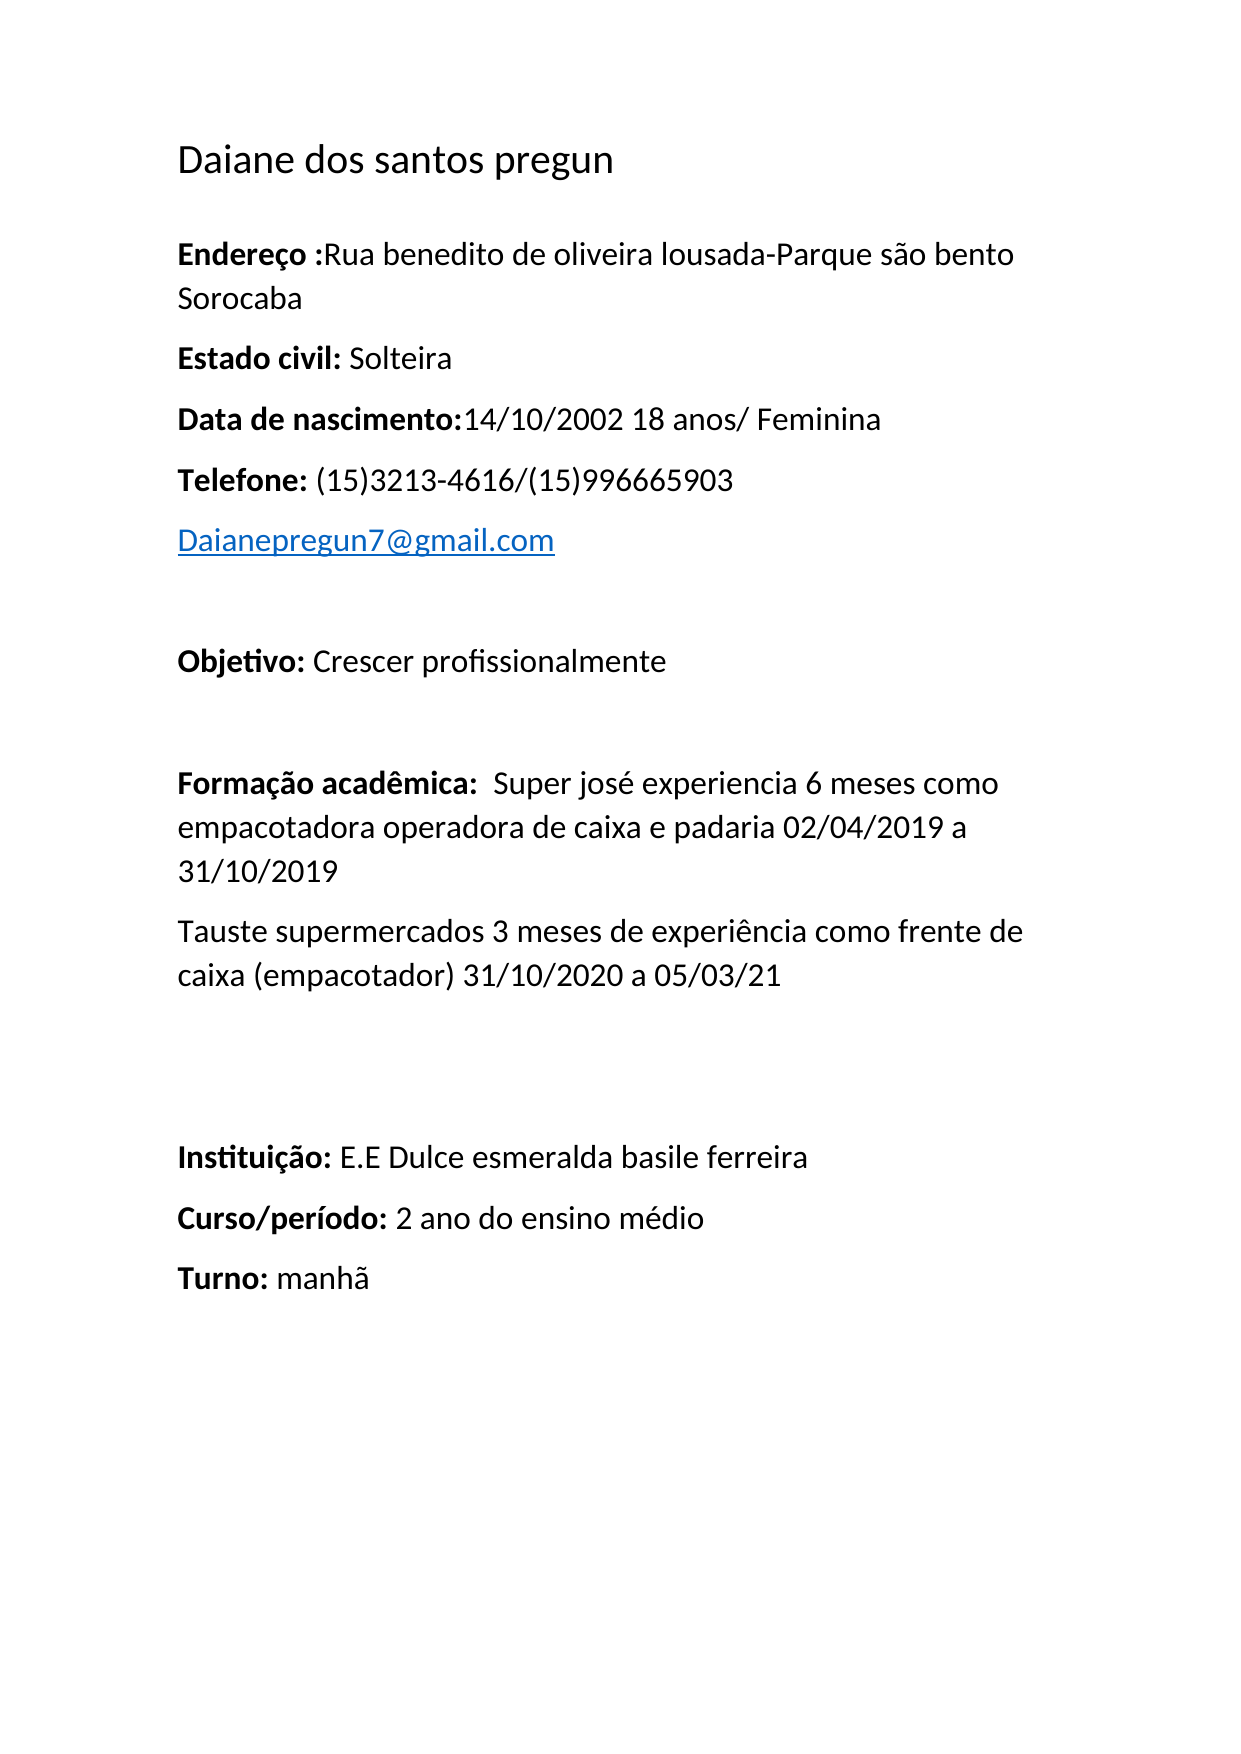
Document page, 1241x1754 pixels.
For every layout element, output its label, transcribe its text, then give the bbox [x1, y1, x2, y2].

text Formação acadêmica: Super josé experiencia 6 meses como empacotadora operadora de caixa e padaria 02/04/2019 a 31/10/2019 [177, 762, 1063, 890]
text Data de nascimento:14/10/2002 18 anos/ Feminina [177, 398, 1063, 439]
text Objetivo: Crescer profissionalmente [177, 640, 1063, 681]
text Estado civil: Solteira [177, 337, 1063, 378]
text Daiane dos santos pregun [177, 133, 1063, 214]
text Daianepregun7@gmail.com [177, 519, 1063, 560]
text Tauste supermercados 3 meses de experiência como frente de caixa (empacotador) 31/10/2020 a 05/03/21 [177, 910, 1063, 995]
text Endereço :Rua benedito de oliveira lousada-Parque são bento Sorocaba [177, 233, 1063, 317]
text Telefone: (15)3213-4616/(15)996665903 [177, 458, 1063, 499]
text Curso/período: 2 ano do ensino médio [177, 1197, 1063, 1237]
text Instituição: E.E Dulce esmeralda basile ferreira [177, 1136, 1063, 1177]
text Turno: manhã [177, 1257, 1063, 1298]
